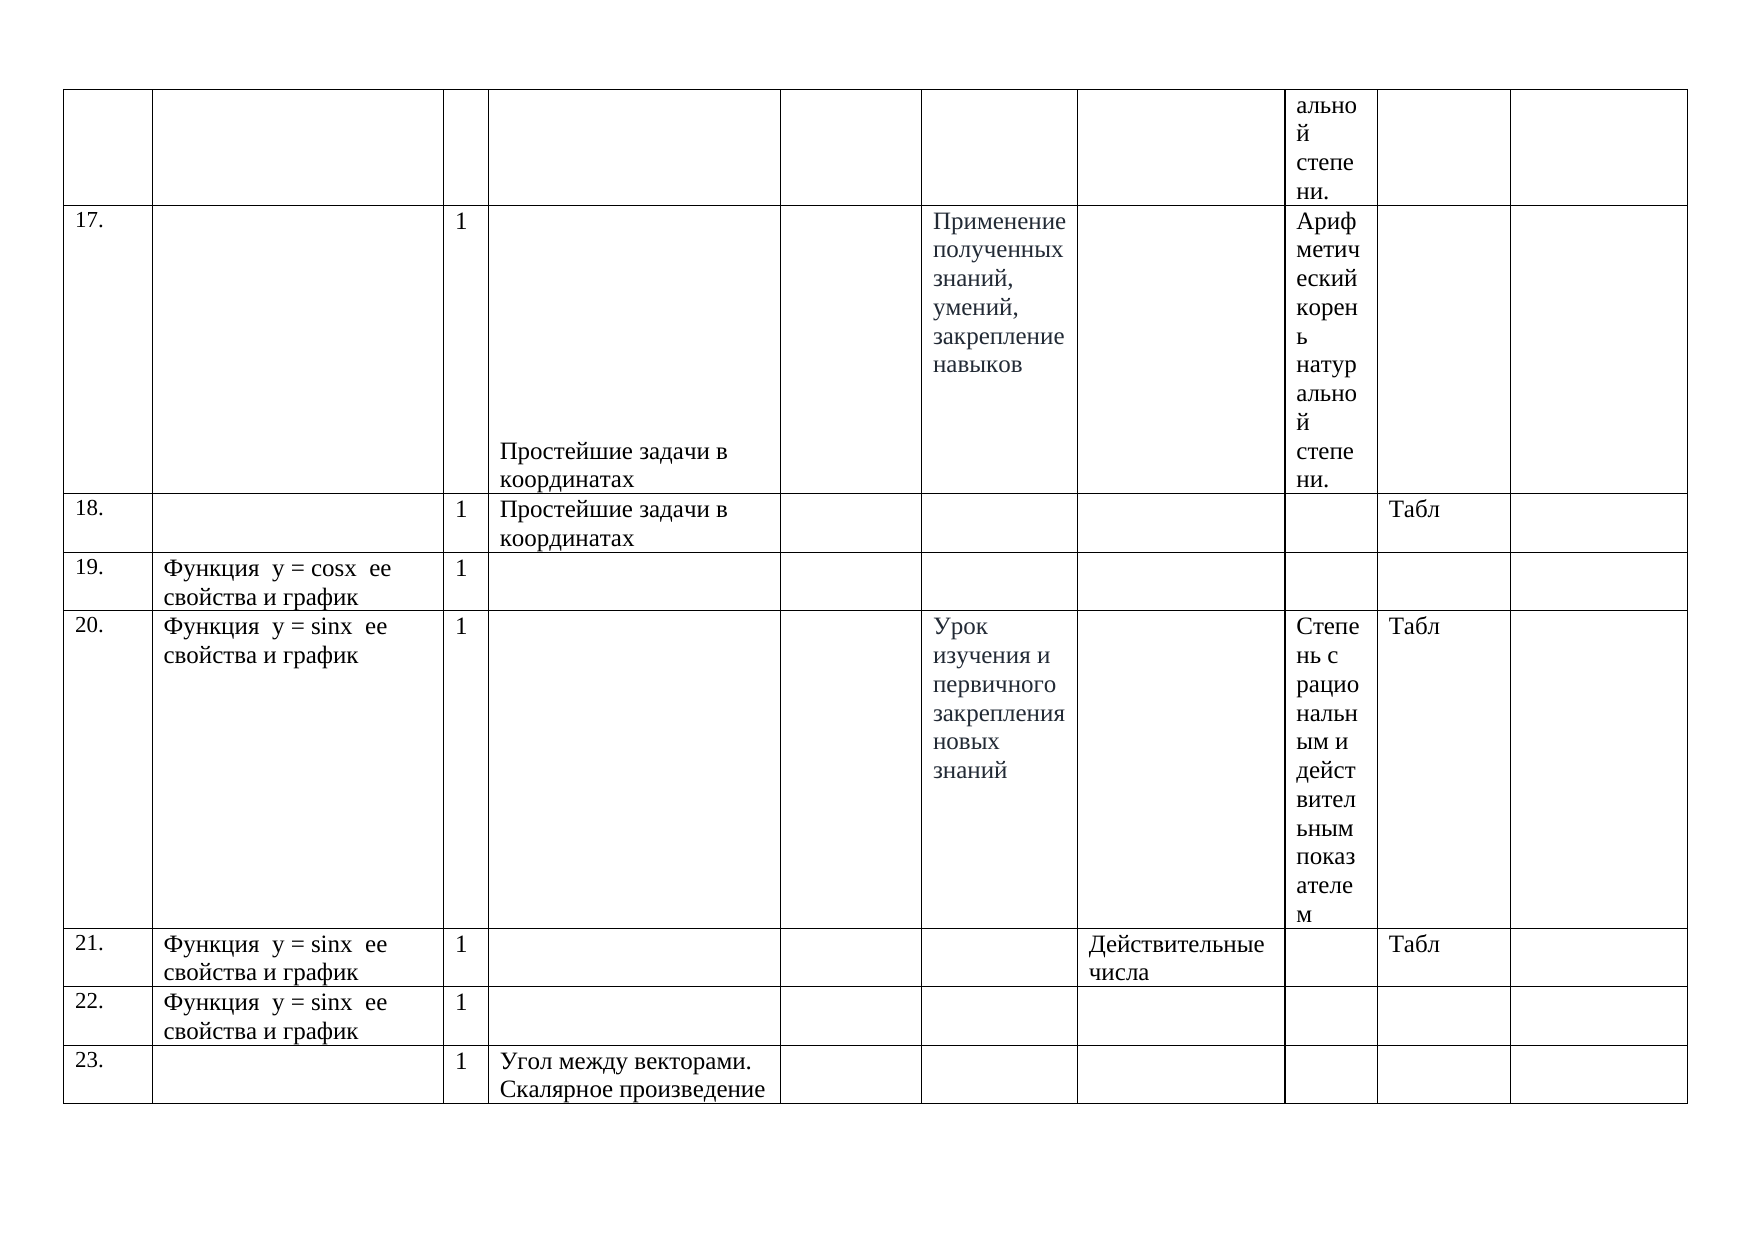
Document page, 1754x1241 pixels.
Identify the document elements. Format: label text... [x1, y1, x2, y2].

table_cell Табл [1378, 611, 1510, 928]
table_cell Табл [1378, 929, 1510, 986]
table_cell 1 [444, 206, 488, 493]
table_cell [64, 929, 152, 986]
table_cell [1286, 90, 1377, 205]
table_cell [64, 206, 152, 493]
table_cell [1511, 1046, 1687, 1103]
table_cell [1286, 206, 1377, 493]
table_cell [922, 987, 1077, 1045]
table_cell [781, 206, 921, 493]
table_cell 1 [444, 553, 488, 610]
table_cell [781, 553, 921, 610]
table_cell [1078, 494, 1284, 552]
table_cell [1378, 90, 1510, 205]
table_cell [1378, 206, 1510, 493]
table_cell [64, 553, 152, 610]
table_cell [1286, 1046, 1377, 1103]
table_cell [489, 90, 780, 205]
table_cell Действительные числа [1078, 929, 1284, 986]
table_cell [489, 553, 780, 610]
table_cell [64, 1046, 152, 1103]
table_cell [1378, 987, 1510, 1045]
table_cell Функция y = sinx ее свойства и график [153, 987, 443, 1045]
table_cell [64, 611, 152, 928]
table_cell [153, 90, 443, 205]
table_cell Применение полученных знаний, умений, закрепление навыков [922, 206, 1077, 493]
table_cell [489, 1046, 780, 1103]
table_cell [781, 90, 921, 205]
table_cell [922, 929, 1077, 986]
table_cell [1511, 611, 1687, 928]
table_cell [64, 494, 152, 552]
table_cell [1378, 1046, 1510, 1103]
table_cell 1 [444, 494, 488, 552]
table_cell Степень с рациональным и действительным показателем [1286, 611, 1377, 928]
table_cell Функция y = sinx ее свойства и график [153, 611, 443, 928]
table_cell [489, 987, 780, 1045]
table_cell Функция y = cosx ее свойства и график [153, 553, 443, 610]
table_cell [781, 611, 921, 928]
table_cell 1 [444, 987, 488, 1045]
table_cell [1078, 1046, 1284, 1103]
table_cell [1511, 553, 1687, 610]
table_cell 1 [444, 929, 488, 986]
table_cell [1286, 929, 1377, 986]
table_cell [922, 494, 1077, 552]
table_cell [153, 494, 443, 552]
table_cell [1286, 494, 1377, 552]
table_cell [153, 206, 443, 493]
table_cell [489, 611, 780, 928]
table_cell Простейшие задачи в координатах [489, 206, 780, 493]
table_cell [1078, 987, 1284, 1045]
table_cell Урок изучения и первичного закрепления новых знаний [922, 611, 1077, 928]
table_cell 1 [444, 90, 488, 205]
table_cell [922, 1046, 1077, 1103]
table_cell 1 [444, 611, 488, 928]
table_cell [781, 494, 921, 552]
table_cell Функция y = sinx ее свойства и график [153, 929, 443, 986]
table_cell [1078, 553, 1284, 610]
table_cell [1511, 929, 1687, 986]
table_cell [1078, 206, 1284, 493]
table_cell [1511, 90, 1687, 205]
table_cell Табл [1378, 494, 1510, 552]
table_cell [153, 1046, 443, 1103]
table_cell [922, 553, 1077, 610]
table_cell [1078, 90, 1284, 205]
table_cell [1286, 553, 1377, 610]
table_cell [781, 929, 921, 986]
table_cell [64, 987, 152, 1045]
table_cell [1286, 987, 1377, 1045]
table_cell [64, 90, 152, 205]
table_cell Простейшие задачи в координатах [489, 494, 780, 552]
table_cell [1511, 206, 1687, 493]
table_cell [489, 929, 780, 986]
table_cell [922, 90, 1077, 205]
table_cell [1378, 553, 1510, 610]
table_cell [1511, 494, 1687, 552]
table_cell [1078, 611, 1284, 928]
table_cell [781, 987, 921, 1045]
table_cell 1 [444, 1046, 488, 1103]
table_cell [1511, 987, 1687, 1045]
table_cell [781, 1046, 921, 1103]
